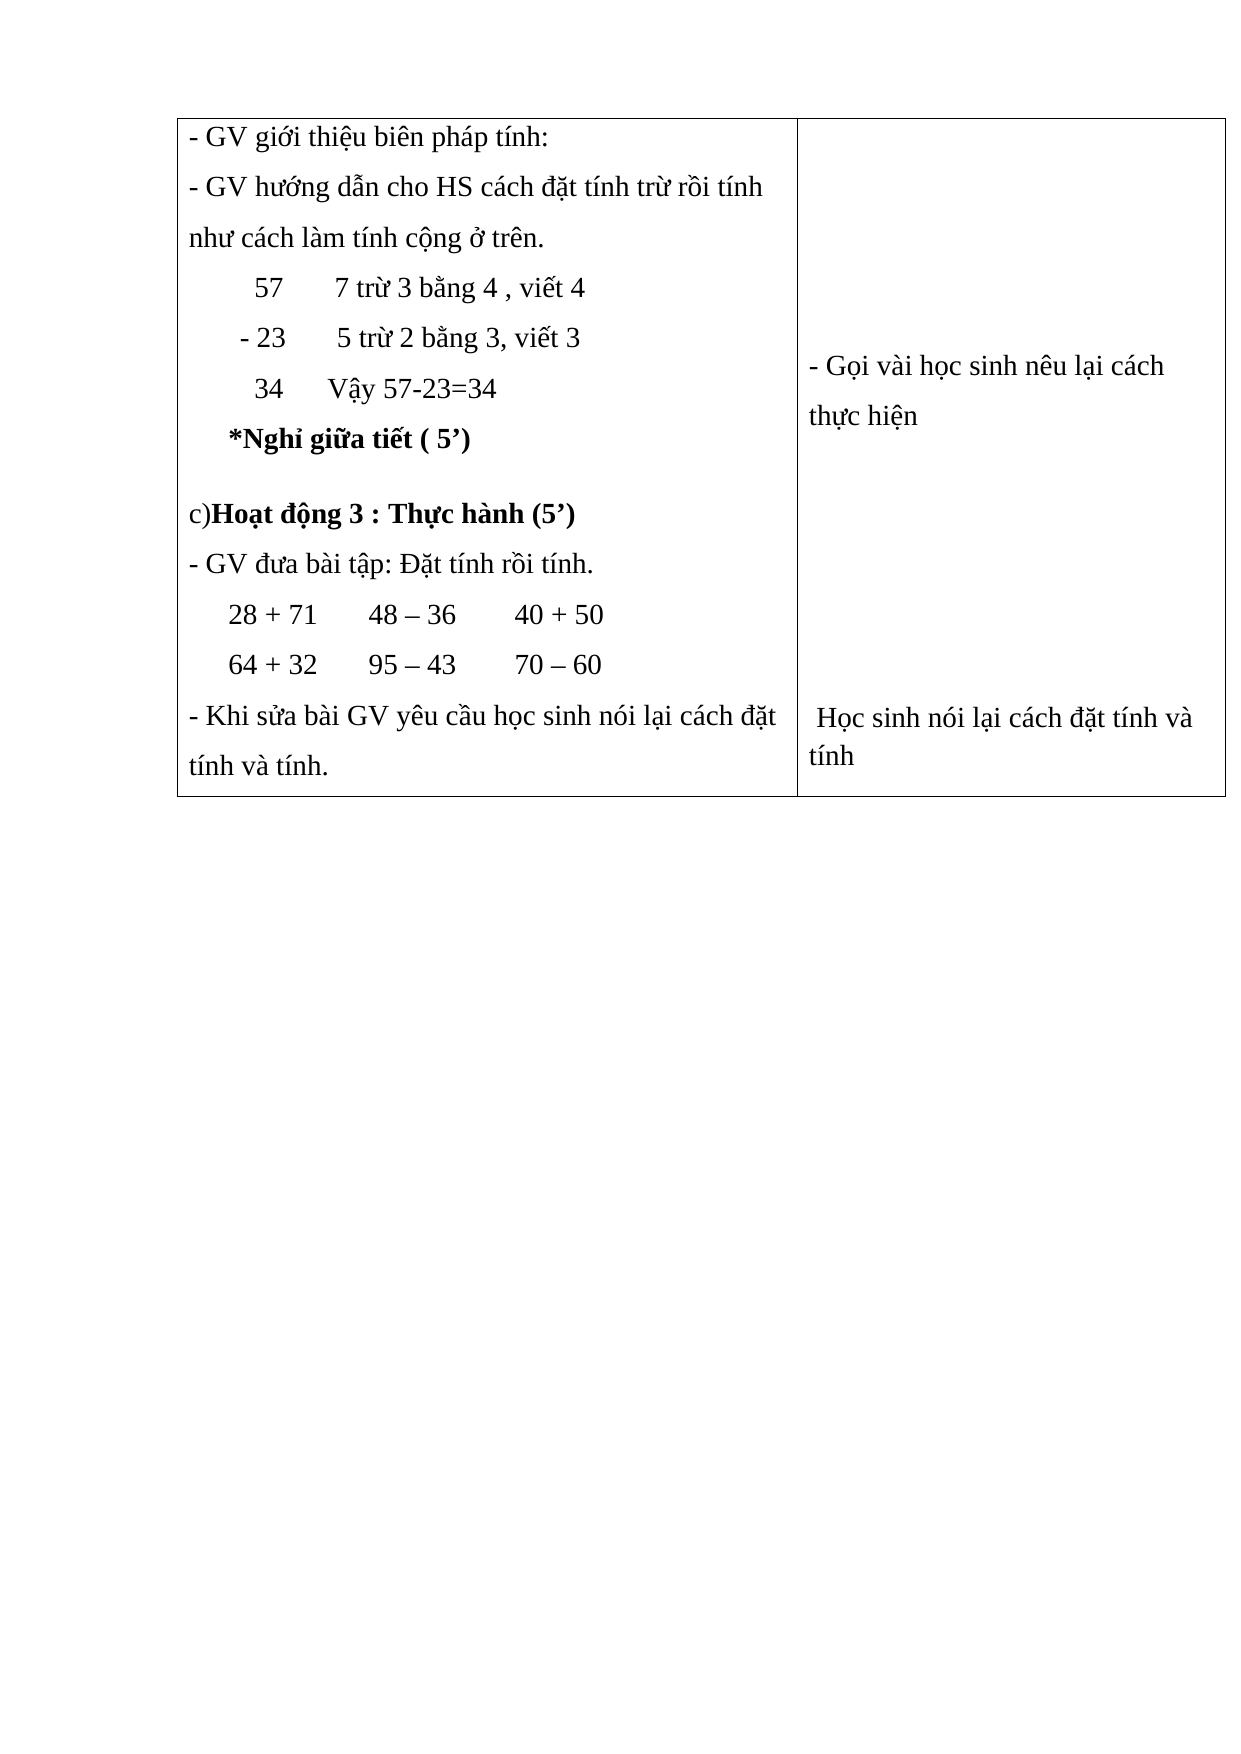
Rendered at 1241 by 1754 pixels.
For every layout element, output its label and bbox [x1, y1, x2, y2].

table_cell [798, 119, 1225, 796]
table_cell [178, 119, 797, 796]
